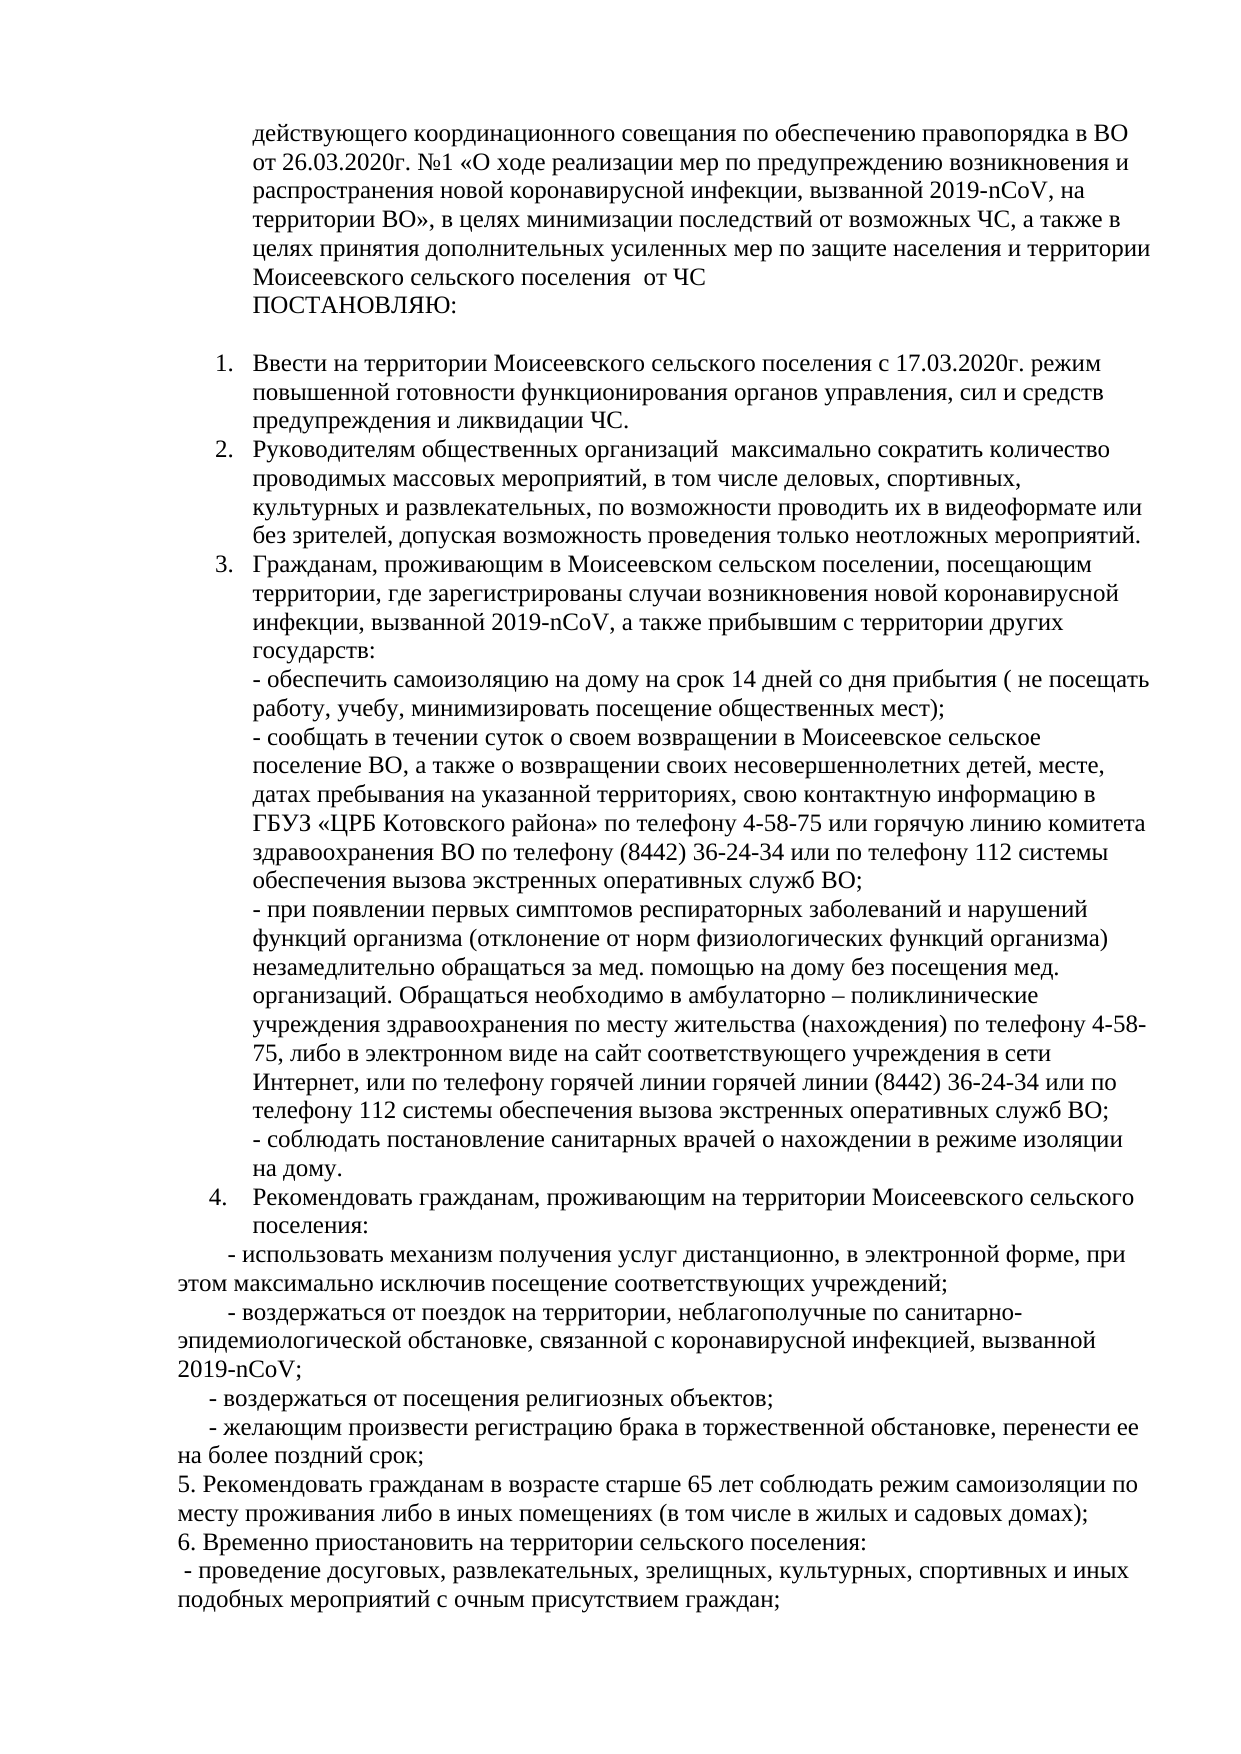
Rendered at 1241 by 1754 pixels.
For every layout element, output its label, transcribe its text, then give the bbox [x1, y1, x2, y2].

list - соблюдать постановление санитарных врачей о нахождении в режиме изоляции на дому. [252, 1124, 1152, 1182]
list ПОСТАНОВЛЯЮ: [252, 291, 1152, 319]
text 5. Рекомендовать гражданам в возрасте старше 65 лет соблюдать режим самоизоляции по месту проживания либо в иных помещениях (в том числе в жилых и садовых домах); [177, 1469, 1152, 1527]
text - воздержаться от поездок на территории, неблагополучные по санитарно- эпидемиологической обстановке, связанной с коронавирусной инфекцией, вызванной 2019-nCoV; [177, 1297, 1152, 1383]
text 4. Рекомендовать гражданам, проживающим на территории Моисеевского сельского [177, 1182, 1152, 1211]
list Гражданам, проживающим в Моисеевском сельском поселении, посещающим территории, где зарегистрированы случаи возникновения новой коронавирусной инфекции, вызванной 2019-nCoV, а также прибывшим с территории других государств: [215, 549, 1152, 664]
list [252, 118, 1152, 291]
text - воздержаться от посещения религиозных объектов; [177, 1383, 1152, 1412]
text - использовать механизм получения услуг дистанционно, в электронной форме, при этом максимально исключив посещение соответствующих учреждений; [177, 1239, 1152, 1297]
text - проведение досуговых, развлекательных, зрелищных, культурных, спортивных и иных подобных мероприятий с очным присутствием граждан; [177, 1556, 1152, 1613]
list Руководителям общественных организаций максимально сократить количество проводимых массовых мероприятий, в том числе деловых, спортивных, культурных и развлекательных, по возможности проводить их в видеоформате или без зрителей, допуская возможность проведения только неотложных мероприятий. [215, 434, 1152, 549]
text - желающим произвести регистрацию брака в торжественной обстановке, перенести ее на более поздний срок; [177, 1412, 1152, 1469]
list - при появлении первых симптомов респираторных заболеваний и нарушений функций организма (отклонение от норм физиологических функций организма) незамедлительно обращаться за мед. помощью на дому без посещения мед. организаций. Обращаться необходимо в амбулаторно – поликлинические учреждения здравоохранения по месту жительства (нахождения) по телефону 4-58-75, либо в электронном виде на сайт соответствующего учреждения в сети Интернет, или по телефону горячей линии горячей линии (8442) 36-24-34 или по телефону 112 системы обеспечения вызова экстренных оперативных служб ВО; [252, 894, 1152, 1124]
text 6. Временно приостановить на территории сельского поселения: [177, 1527, 1152, 1556]
text поселения: [177, 1211, 1152, 1239]
list - сообщать в течении суток о своем возвращении в Моисеевское сельское поселение ВО, а также о возвращении своих несовершеннолетних детей, месте, датах пребывания на указанной территориях, свою контактную информацию в ГБУЗ «ЦРБ Котовского района» по телефону 4-58-75 или горячую линию комитета здравоохранения ВО по телефону (8442) 36-24-34 или по телефону 112 системы обеспечения вызова экстренных оперативных служб ВО; [252, 722, 1152, 894]
list - обеспечить самоизоляцию на дому на срок 14 дней со дня прибытия ( не посещать работу, учебу, минимизировать посещение общественных мест); [252, 664, 1152, 722]
list Ввести на территории Моисеевского сельского поселения с 17.03.2020г. режим повышенной готовности функционирования органов управления, сил и средств предупреждения и ликвидации ЧС. [215, 348, 1152, 434]
